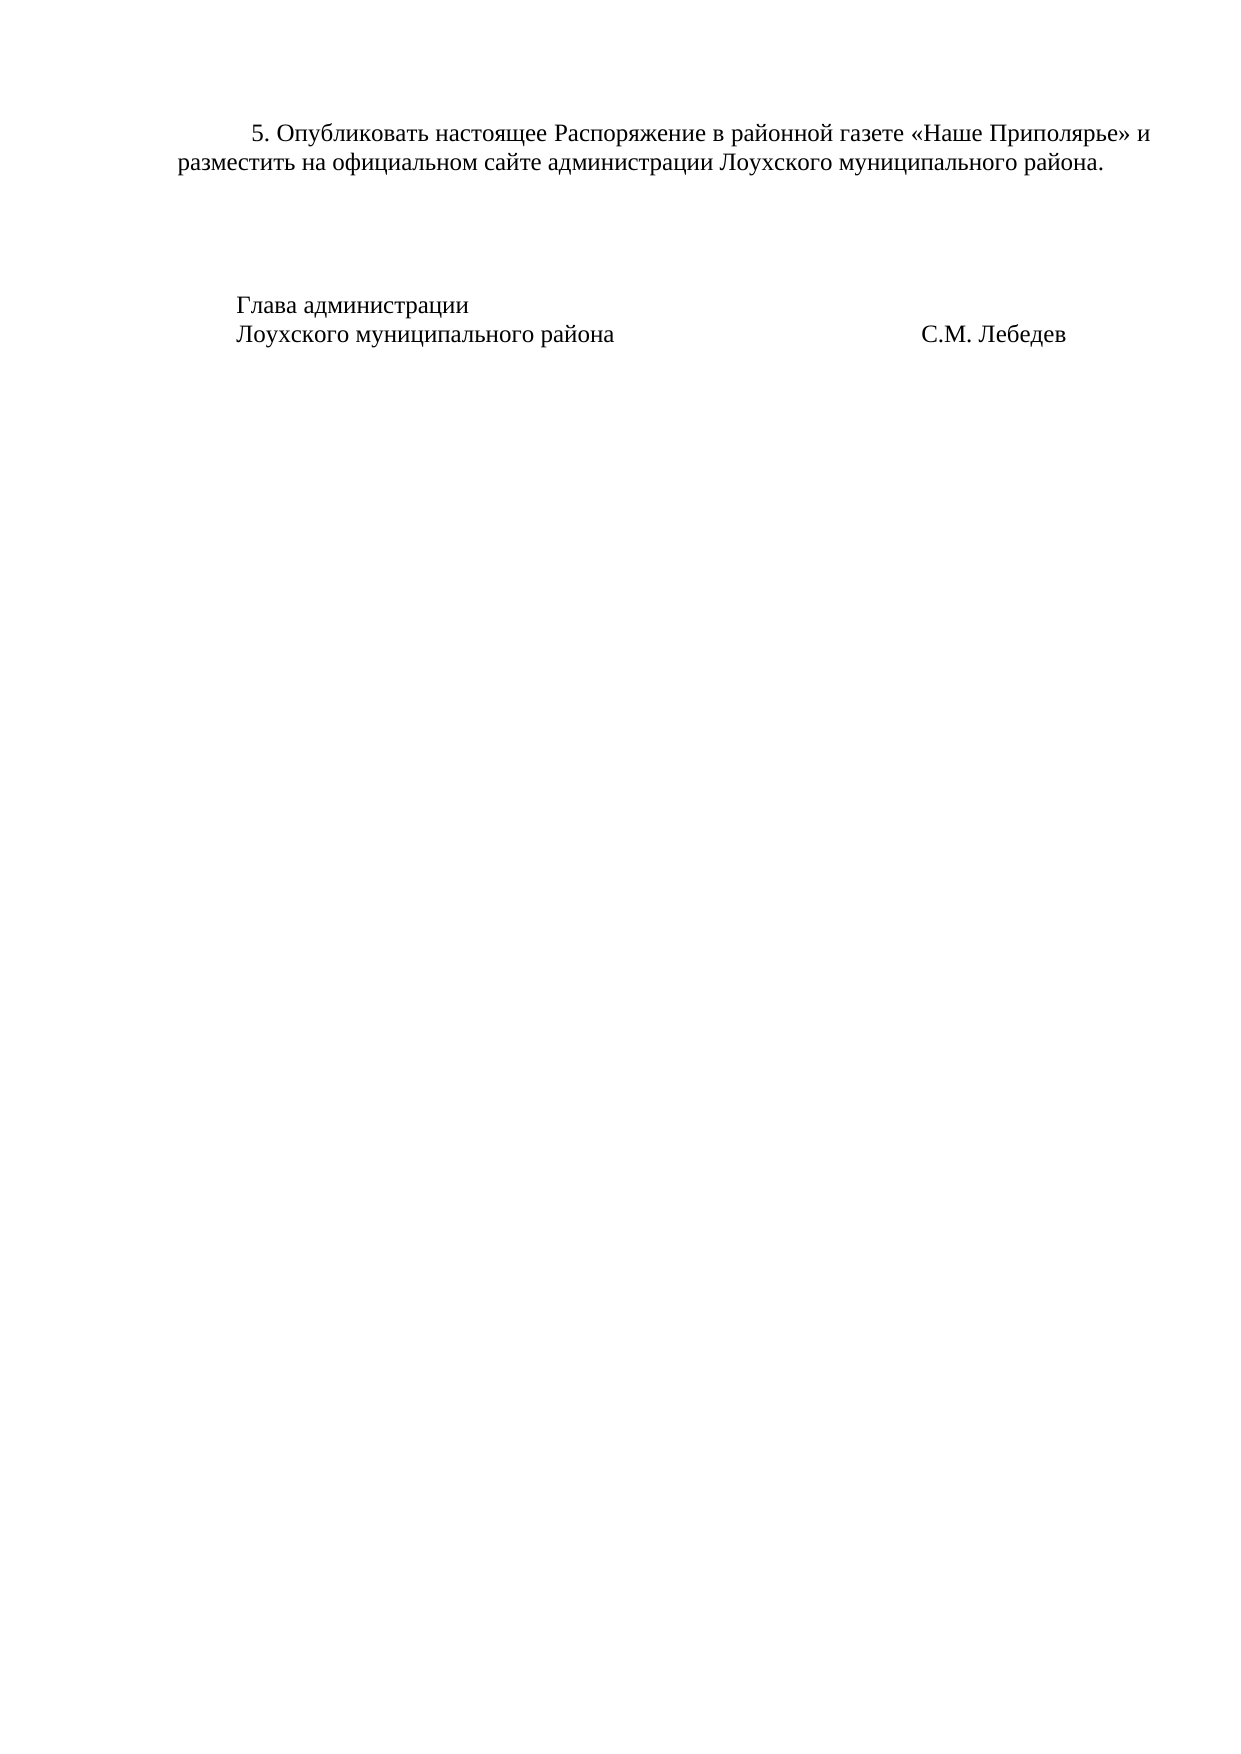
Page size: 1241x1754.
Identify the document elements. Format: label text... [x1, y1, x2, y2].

text Лоухского муниципального района С.М. Лебедев [177, 319, 1152, 348]
text 5. Опубликовать настоящее Распоряжение в районной газете «Наше Приполярье» и разместить на официальном сайте администрации Лоухского муниципального района. [177, 118, 1152, 176]
text Глава администрации [177, 291, 1152, 319]
